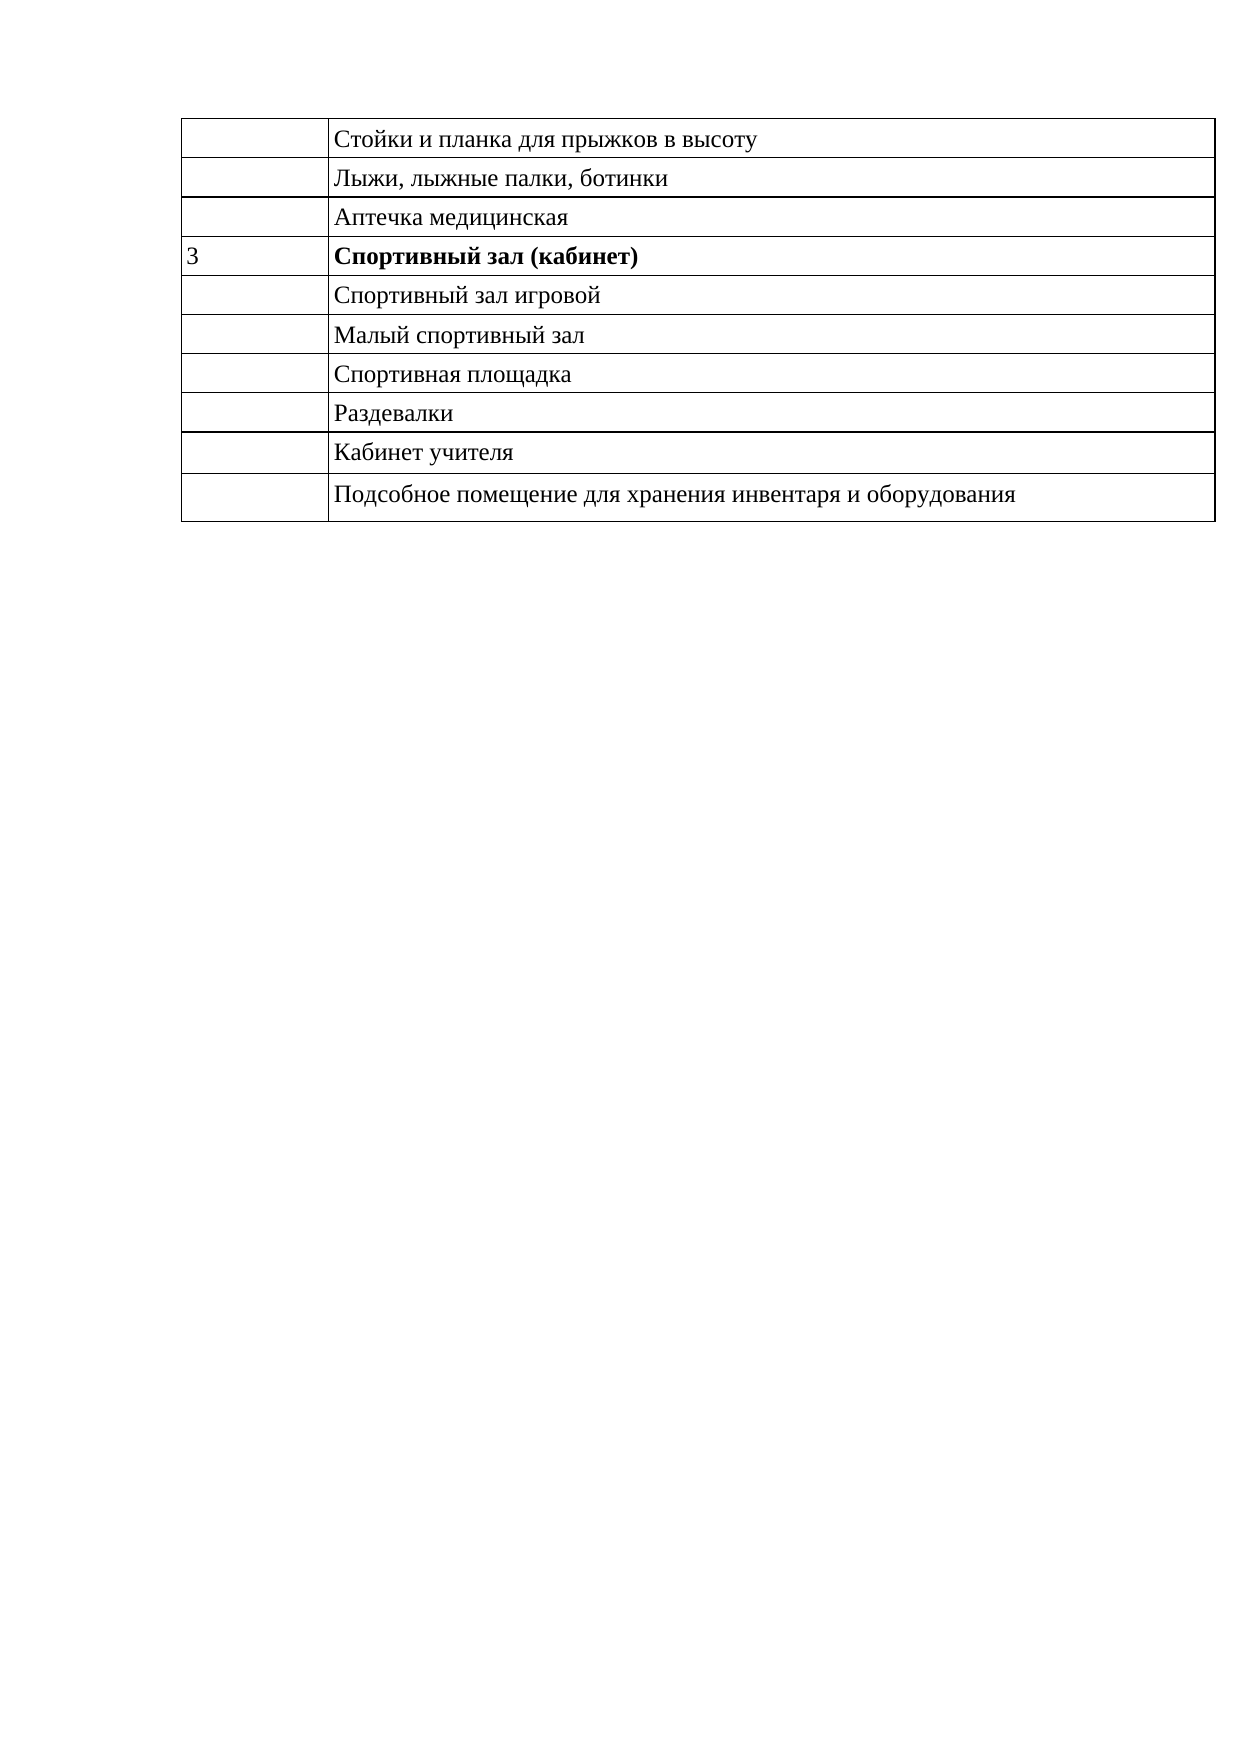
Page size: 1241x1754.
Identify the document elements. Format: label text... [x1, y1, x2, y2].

table_cell Спортивный зал игровой [329, 276, 1214, 314]
table_cell Малый спортивный зал [329, 315, 1214, 353]
table_cell [182, 474, 328, 521]
table_cell Спортивная площадка [329, 354, 1214, 392]
table_cell 3 [182, 237, 328, 275]
table_cell [182, 315, 328, 353]
table_cell Лыжи, лыжные палки, ботинки [329, 158, 1214, 196]
table_cell Стойки и планка для прыжков в высоту [329, 119, 1214, 157]
table_cell [182, 158, 328, 196]
table_cell Спортивный зал (кабинет) [329, 237, 1214, 275]
table_cell Подсобное помещение для хранения инвентаря и оборудования [329, 474, 1214, 521]
table_cell [182, 276, 328, 314]
table_cell [182, 354, 328, 392]
table_cell [182, 119, 328, 157]
table_cell [182, 433, 328, 473]
table_cell Аптечка медицинская [329, 198, 1214, 236]
table_cell [182, 198, 328, 236]
table_cell Кабинет учителя [329, 433, 1214, 473]
table_cell Раздевалки [329, 393, 1214, 431]
table_cell [182, 393, 328, 431]
